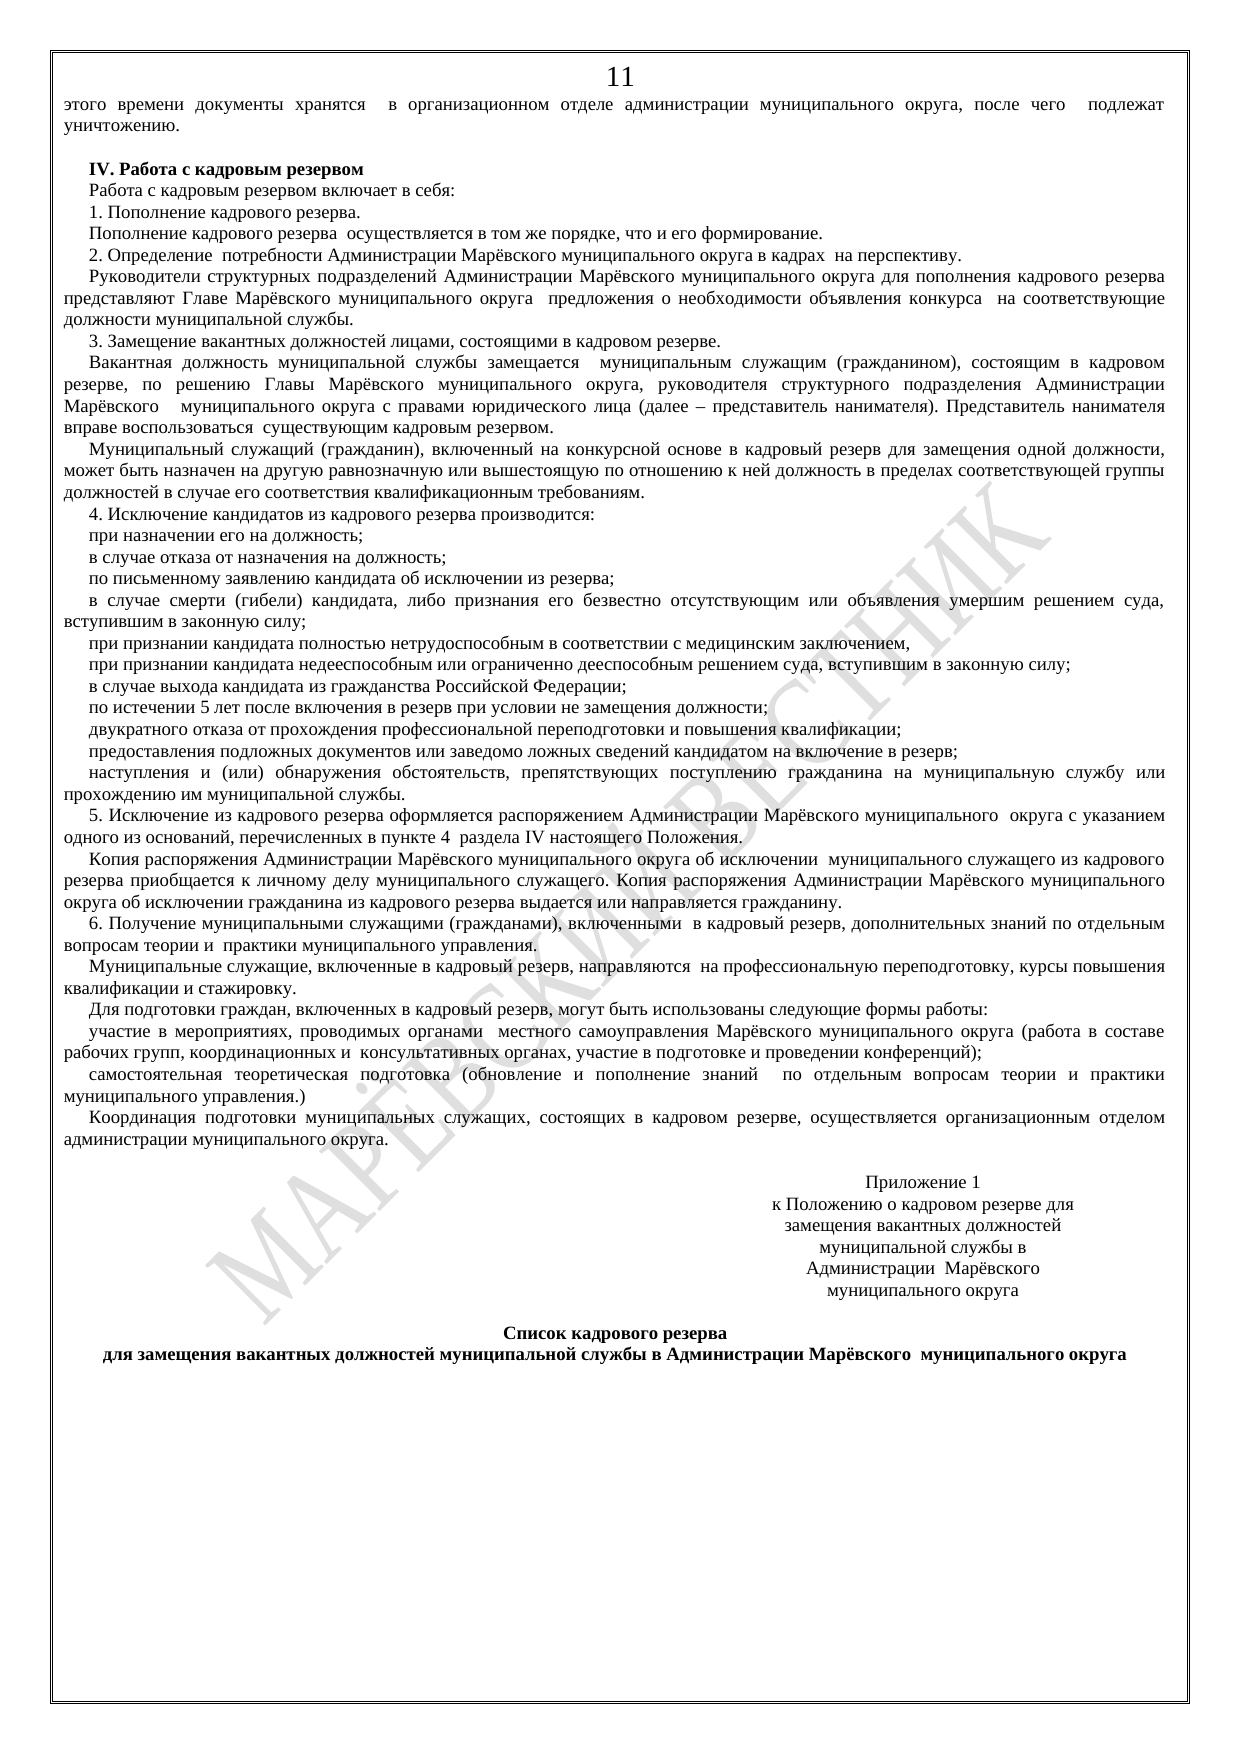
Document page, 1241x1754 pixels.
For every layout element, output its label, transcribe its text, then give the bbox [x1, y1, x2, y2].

text участие в мероприятиях, проводимых органами местного самоуправления Марёвского муниципального округа (работа в составе рабочих групп, координационных и консультативных органах, участие в подготовке и проведении конференций); [63, 1020, 1167, 1063]
text Вакантная должность муниципальной службы замещается муниципальным служащим (гражданином), состоящим в кадровом резерве, по решению Главы Марёвского муниципального округа, руководителя структурного подразделения Администрации Марёвского муниципального округа с правами юридического лица (далее – представитель нанимателя). Представитель нанимателя вправе воспользоваться существующим кадровым резервом. [63, 351, 1167, 438]
text замещения вакантных должностей [679, 1214, 1167, 1236]
text в случае выхода кандидата из гражданства Российской Федерации; [63, 675, 1167, 696]
text самостоятельная теоретическая подготовка (обновление и пополнение знаний по отдельным вопросам теории и практики муниципального управления.) [63, 1063, 1167, 1106]
text Муниципальные служащие, включенные в кадровый резерв, направляются на профессиональную переподготовку, курсы повышения квалификации и стажировку. [63, 955, 1167, 998]
text Пополнение кадрового резерва осуществляется в том же порядке, что и его формирование. [63, 222, 1167, 244]
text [63, 93, 1167, 136]
text при признании кандидата полностью нетрудоспособным в соответствии с медицинским заключением, [63, 632, 1167, 653]
text наступления и (или) обнаружения обстоятельств, препятствующих поступлению гражданина на муниципальную службу или прохождению им муниципальной службы. [63, 761, 1167, 804]
text Список кадрового резерва [63, 1322, 1167, 1343]
text 6. Получение муниципальными служащими (гражданами), включенными в кадровый резерв, дополнительных знаний по отдельным вопросам теории и практики муниципального управления. [63, 912, 1167, 955]
text по письменному заявлению кандидата об исключении из резерва; [63, 567, 1167, 589]
text 2. Определение потребности Администрации Марёвского муниципального округа в кадрах на перспективу. [63, 244, 1167, 265]
text Работа с кадровым резервом включает в себя: [63, 179, 1167, 201]
text Приложение 1 [679, 1171, 1167, 1192]
text при назначении его на должность; [63, 524, 1167, 546]
text 1. Пополнение кадрового резерва. [63, 201, 1167, 222]
text 4. Исключение кандидатов из кадрового резерва производится: [63, 502, 1167, 524]
text муниципального округа [679, 1279, 1167, 1300]
text 5. Исключение из кадрового резерва оформляется распоряжением Администрации Марёвского муниципального округа с указанием одного из оснований, перечисленных в пункте 4 раздела IV настоящего Положения. [63, 804, 1167, 847]
text в случае смерти (гибели) кандидата, либо признания его безвестно отсутствующим или объявления умершим решением суда, вступившим в законную силу; [63, 589, 1167, 632]
text Копия распоряжения Администрации Марёвского муниципального округа об исключении муниципального служащего из кадрового резерва приобщается к личному делу муниципального служащего. Копия распоряжения Администрации Марёвского муниципального округа об исключении гражданина из кадрового резерва выдается или направляется гражданину. [63, 847, 1167, 912]
text Координация подготовки муниципальных служащих, состоящих в кадровом резерве, осуществляется организационным отделом администрации муниципального округа. [63, 1106, 1167, 1149]
text Администрации Марёвского [679, 1257, 1167, 1279]
text 3. Замещение вакантных должностей лицами, состоящими в кадровом резерве. [63, 330, 1167, 351]
text предоставления подложных документов или заведомо ложных сведений кандидатом на включение в резерв; [63, 739, 1167, 761]
text к Положению о кадровом резерве для [679, 1192, 1167, 1214]
text Руководители структурных подразделений Администрации Марёвского муниципального округа для пополнения кадрового резерва представляют Главе Марёвского муниципального округа предложения о необходимости объявления конкурса на соответствующие должности муниципальной службы. [63, 265, 1167, 330]
text для замещения вакантных должностей муниципальной службы в Администрации Марёвского муниципального округа [63, 1343, 1167, 1365]
text при признании кандидата недееспособным или ограниченно дееспособным решением суда, вступившим в законную силу; [63, 653, 1167, 675]
text в случае отказа от назначения на должность; [63, 546, 1167, 567]
text Муниципальный служащий (гражданин), включенный на конкурсной основе в кадровый резерв для замещения одной должности, может быть назначен на другую равнозначную или вышестоящую по отношению к ней должность в пределах соответствующей группы должностей в случае его соответствия квалификационным требованиям. [63, 438, 1167, 502]
text по истечении 5 лет после включения в резерв при условии не замещения должности; [63, 696, 1167, 718]
text муниципальной службы в [679, 1236, 1167, 1257]
text Для подготовки граждан, включенных в кадровый резерв, могут быть использованы следующие формы работы: [63, 998, 1167, 1020]
text IV. Работа с кадровым резервом [63, 157, 1167, 179]
text двукратного отказа от прохождения профессиональной переподготовки и повышения квалификации; [63, 718, 1167, 739]
